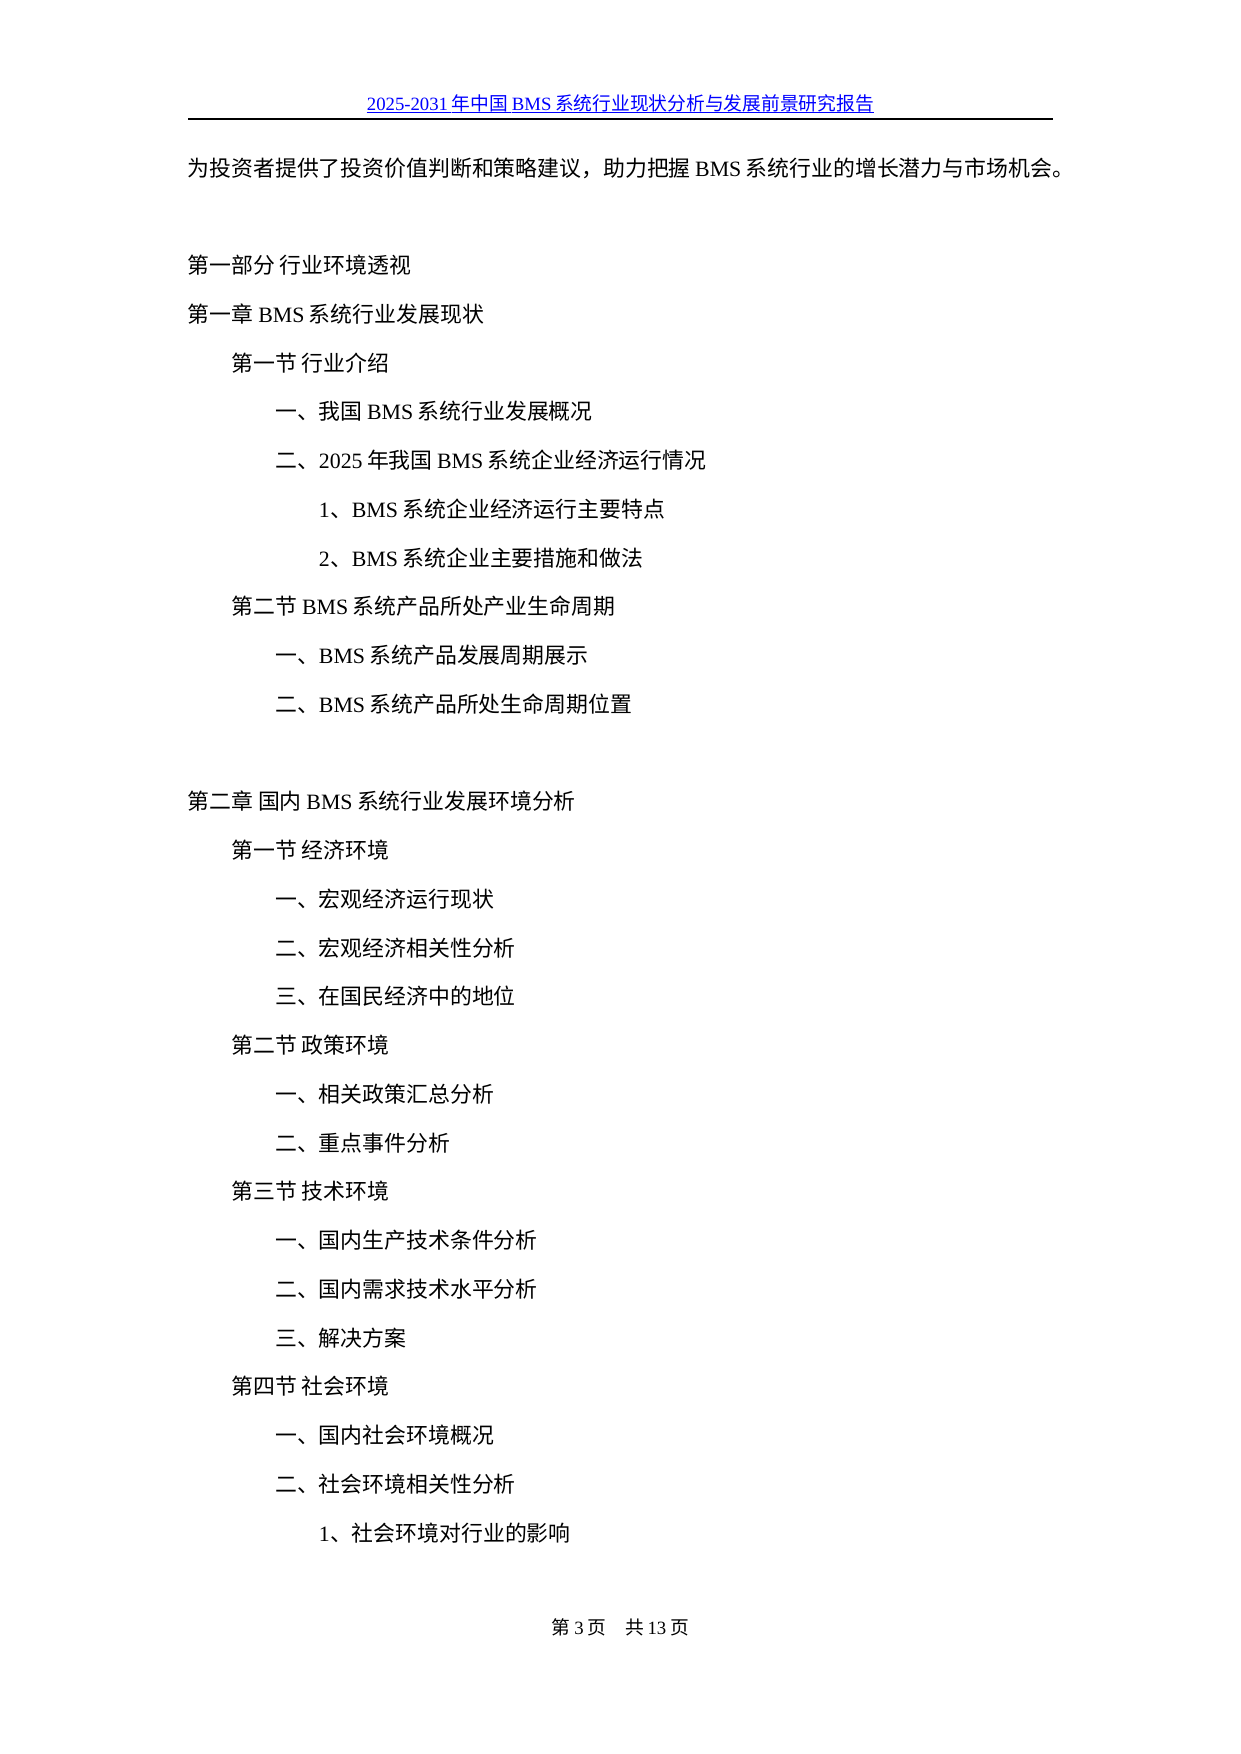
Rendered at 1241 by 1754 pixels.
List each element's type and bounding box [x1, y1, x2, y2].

text [187, 150, 1053, 1548]
